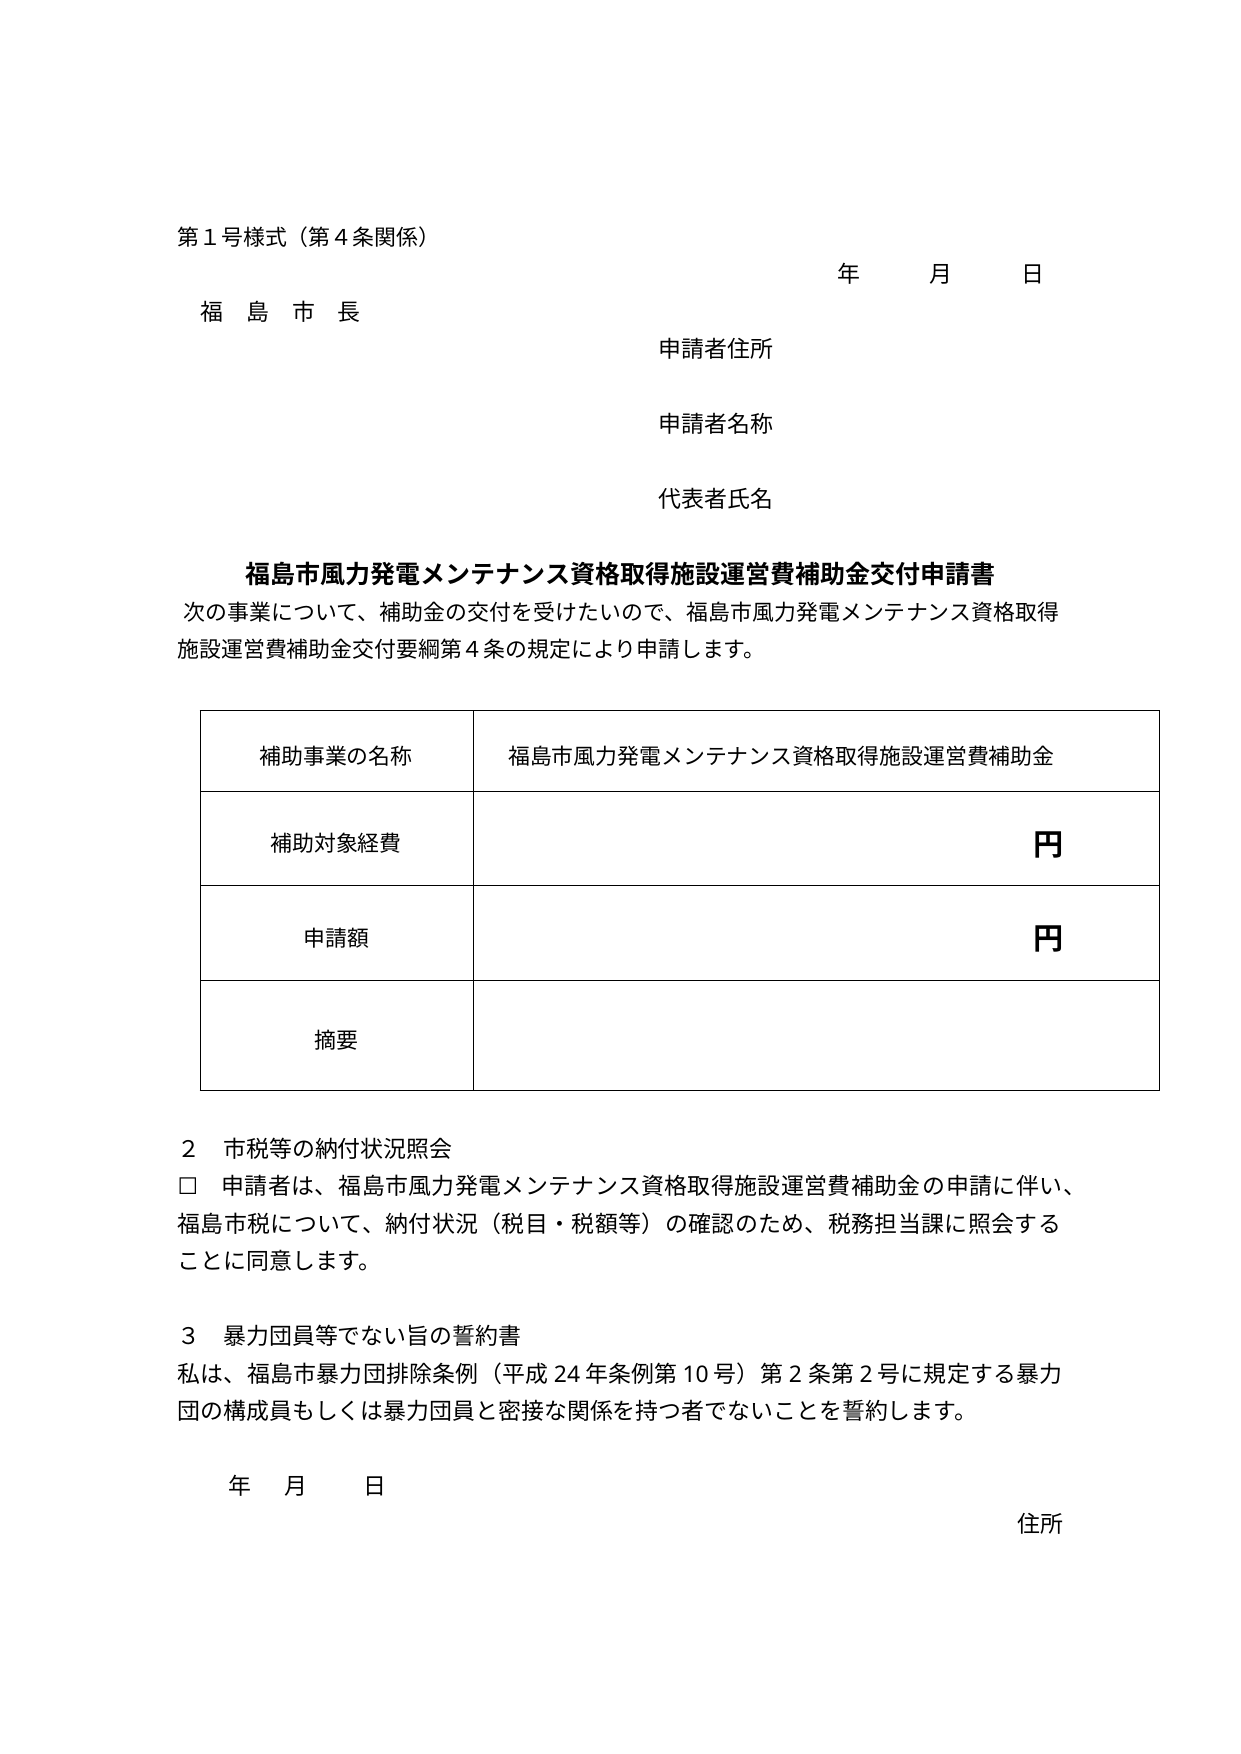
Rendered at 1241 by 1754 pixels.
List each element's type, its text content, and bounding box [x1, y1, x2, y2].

table_header 福島市風力発電メンテナンス資格取得施設運営費補助金 [474, 711, 1159, 791]
table_cell 申請額 [201, 886, 473, 980]
table_cell 補助対象経費 [201, 792, 473, 885]
text 住所 [177, 1504, 1063, 1541]
table_cell 円 [474, 886, 1159, 980]
text 福島市風力発電メンテナンス資格取得施設運営費補助金交付申請書 [177, 554, 1063, 592]
text 私は、福島市暴力団排除条例（平成24年条例第10号）第 2 条第2号に規定する暴力団の構成員もしくは暴力団員と密接な関係を持つ者でないことを誓約します。 [177, 1354, 1063, 1429]
text 年 月 日 [190, 254, 1044, 292]
text 申請者住所 [177, 329, 1059, 367]
text 代表者氏名 [177, 479, 1043, 517]
text ２ 市税等の納付状況照会 [177, 1129, 1063, 1166]
text 年 月 日 [177, 1466, 1063, 1504]
text 申請者名称 [177, 404, 1043, 442]
text 福 島 市 長 [177, 292, 1063, 329]
text 次の事業について、補助金の交付を受けたいので、福島市風力発電メンテナンス資格取得施設運営費補助金交付要綱第４条の規定により申請します。 [177, 592, 1063, 667]
text ３ 暴力団員等でない旨の誓約書 [177, 1316, 1063, 1354]
table_header 補助事業の名称 [201, 711, 473, 791]
text 第１号様式（第４条関係） [177, 217, 978, 254]
table_cell [474, 981, 1159, 1090]
text 申請者は、福島市風力発電メンテナンス資格取得施設運営費補助金の申請に伴い、福島市税について、納付状況（税目・税額等）の確認のため、税務担当課に照会することに同意します。 [177, 1166, 1063, 1279]
table_cell 円 [474, 792, 1159, 885]
table_cell 摘要 [201, 981, 473, 1090]
